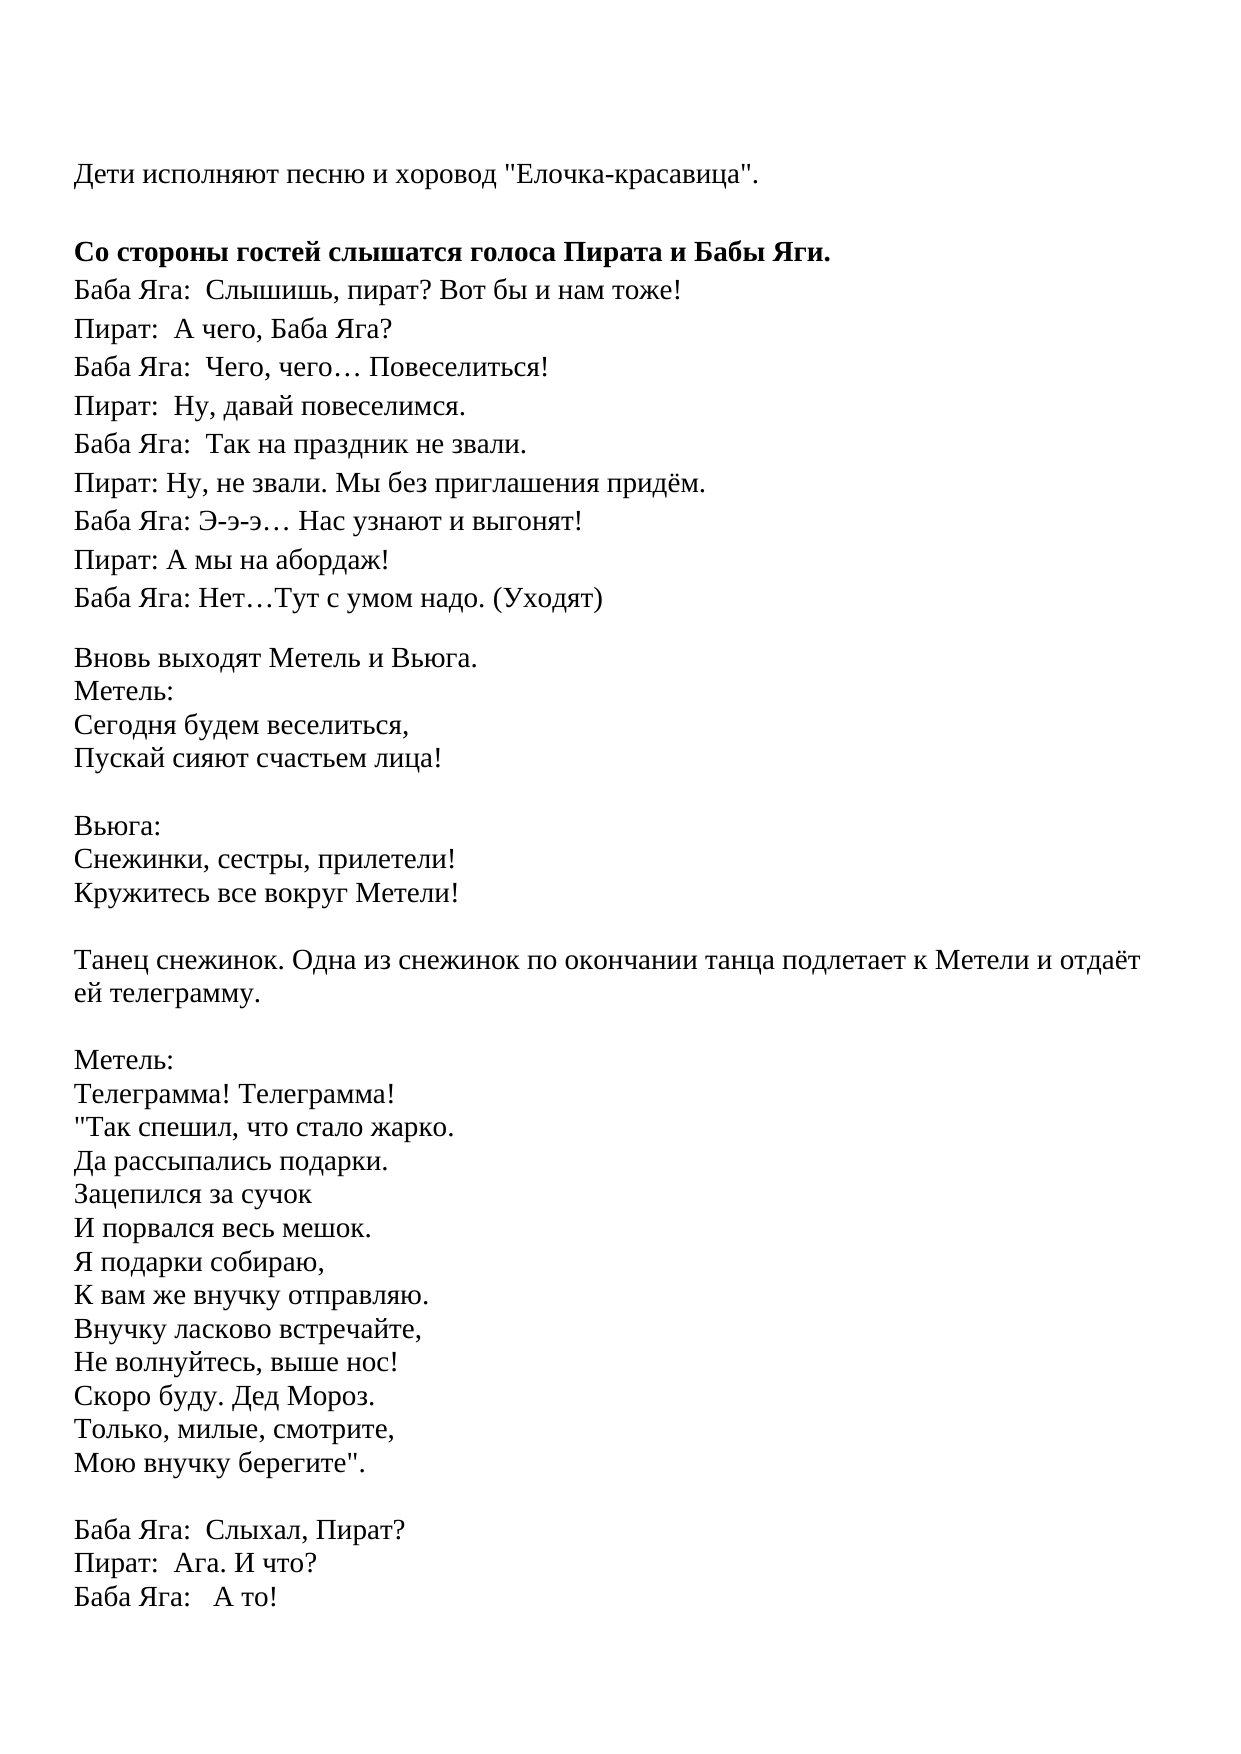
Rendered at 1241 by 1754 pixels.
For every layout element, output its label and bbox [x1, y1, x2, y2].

text [74, 640, 1152, 1613]
text [74, 118, 1152, 614]
